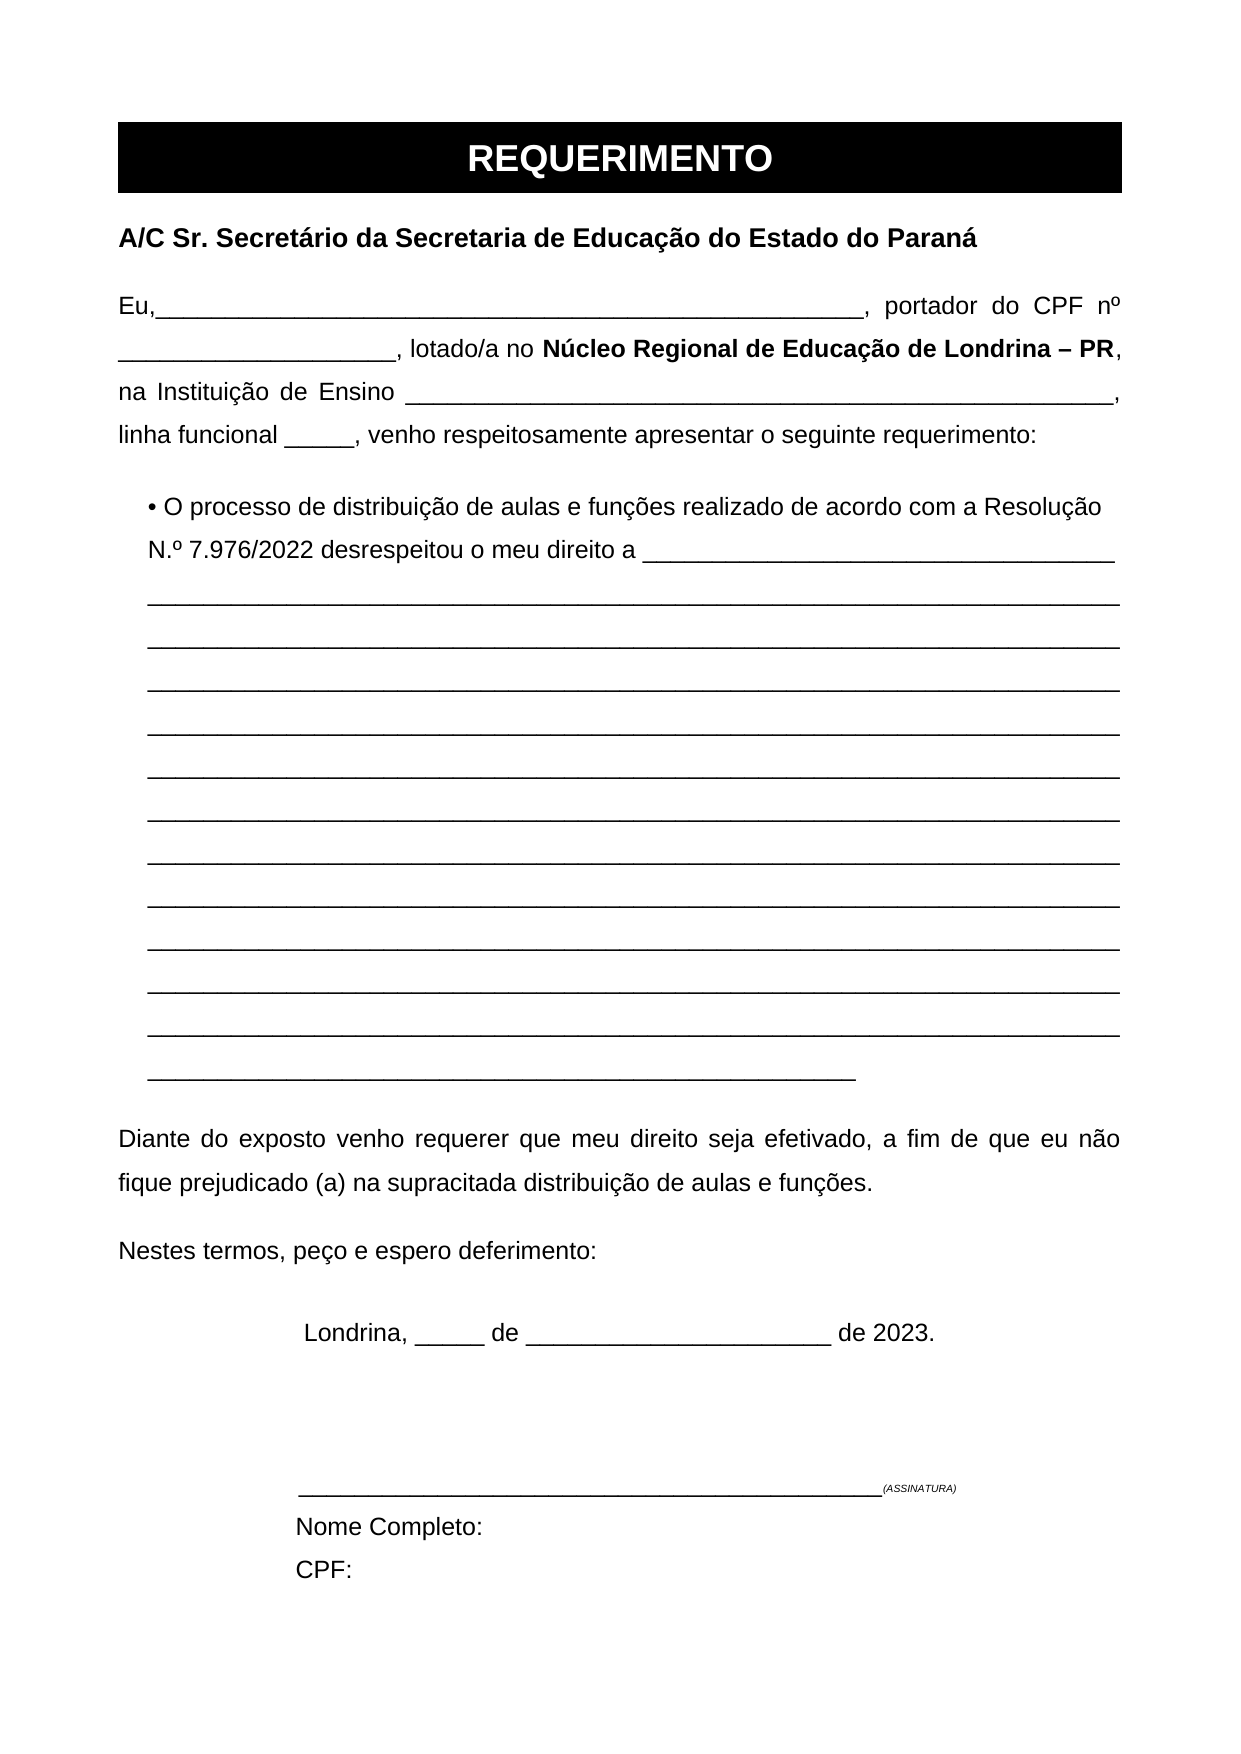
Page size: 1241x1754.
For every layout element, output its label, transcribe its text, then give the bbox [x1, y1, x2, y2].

text • O processo de distribuição de aulas e funções realizado de acordo com a Resolução N.º 7.976/2022 desrespeitou o meu direito a __________________________________ _____________________________________________________________________________________________________________________________________________________________________________________________________________________________________________________________________________________________________________________________________________________________________________________________________________________________________________________________________________________________________________________________________________________________________________________________________________________________________________________________________________________________________________________________________________________________________________________________________________________________________________________ [148, 492, 1122, 1081]
text REQUERIMENTO [118, 136, 1122, 179]
text Nome Completo: CPF: [295, 1512, 886, 1584]
text A/C Sr. Secretário da Secretaria de Educação do Estado do Paraná [118, 222, 1122, 253]
text Eu,___________________________________________________, portador do CPF nº ____________________, lotado/a no Núcleo Regional de Educação de Londrina – PR, na Instituição de Ensino ___________________________________________________, linha funcional _____, venho respeitosamente apresentar o seguinte requerimento: [118, 291, 1122, 449]
text Nestes termos, peço e espero deferimento: [118, 1236, 1122, 1264]
text __________________________________________(ASSINATURA) [295, 1469, 960, 1498]
text Londrina, _____ de ______________________ de 2023. [118, 1318, 1122, 1347]
text Diante do exposto venho requerer que meu direito seja efetivado, a fim de que eu não fique prejudicado (a) na supracitada distribuição de aulas e funções. [118, 1124, 1122, 1196]
